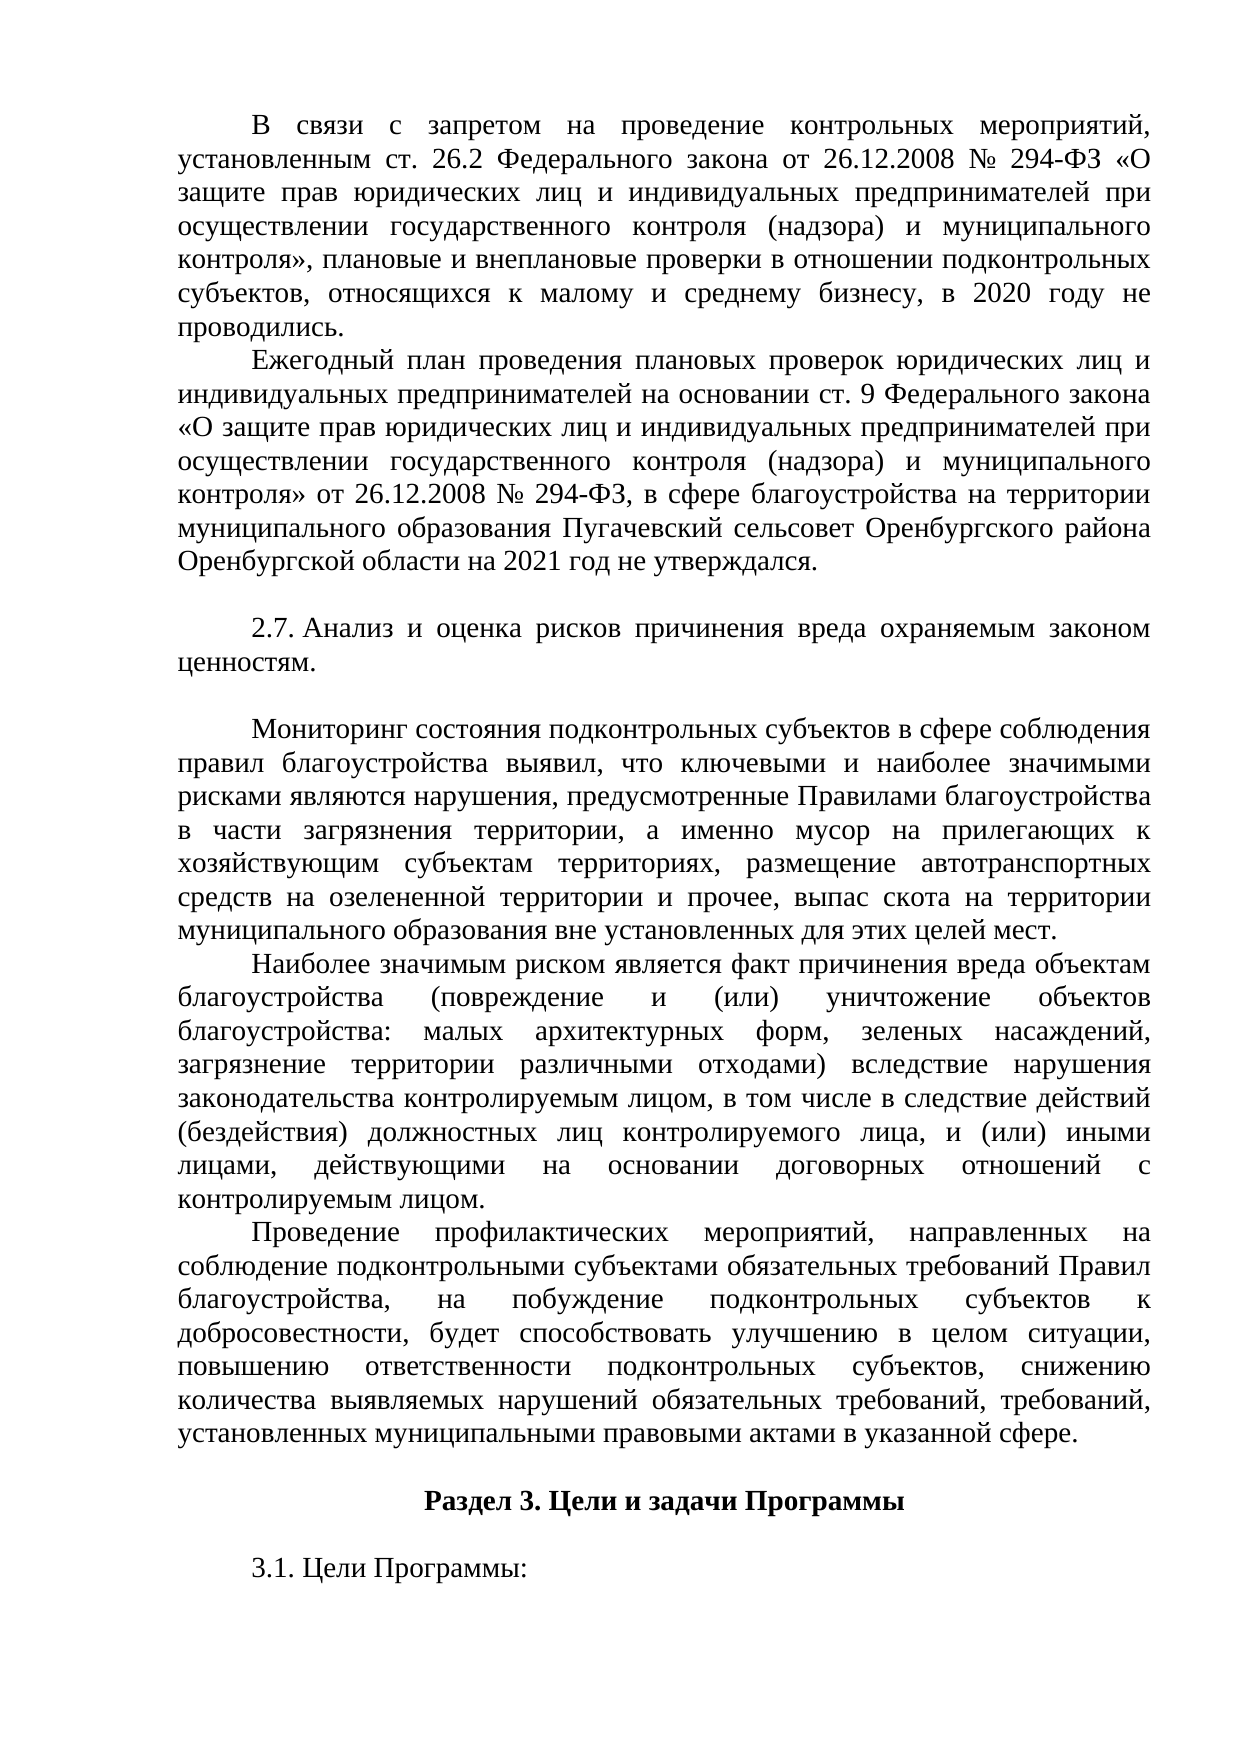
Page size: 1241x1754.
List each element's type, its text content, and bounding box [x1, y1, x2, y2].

text В связи с запретом на проведение контрольных мероприятий, установленным ст. 26.2 Федерального закона от 26.12.2008 № 294-ФЗ «О защите прав юридических лиц и индивидуальных предпринимателей при осуществлении государственного контроля (надзора) и муниципального контроля», плановые и внеплановые проверки в отношении подконтрольных субъектов, относящихся к малому и среднему бизнесу, в 2020 году не проводились. [177, 107, 1152, 342]
text Проведение профилактических мероприятий, направленных на соблюдение подконтрольными субъектами обязательных требований Правил благоустройства, на побуждение подконтрольных субъектов к добросовестности, будет способствовать улучшению в целом ситуации, повышению ответственности подконтрольных субъектов, снижению количества выявляемых нарушений обязательных требований, требований, установленных муниципальными правовыми актами в указанной сфере. [177, 1214, 1152, 1449]
text Раздел 3. Цели и задачи Программы [177, 1483, 1152, 1516]
text Мониторинг состояния подконтрольных субъектов в сфере соблюдения правил благоустройства выявил, что ключевыми и наиболее значимыми рисками являются нарушения, предусмотренные Правилами благоустройства в части загрязнения территории, а именно мусор на прилегающих к хозяйствующим субъектам территориях, размещение автотранспортных средств на озелененной территории и прочее, выпас скота на территории муниципального образования вне установленных для этих целей мест. [177, 711, 1152, 946]
text Ежегодный план проведения плановых проверок юридических лиц и индивидуальных предпринимателей на основании ст. 9 Федерального закона «О защите прав юридических лиц и индивидуальных предпринимателей при осуществлении государственного контроля (надзора) и муниципального контроля» от 26.12.2008 № 294-ФЗ, в сфере благоустройства на территории муниципального образования Пугачевский сельсовет Оренбургского района Оренбургской области на 2021 год не утверждался. [177, 342, 1152, 577]
text Наиболее значимым риском является факт причинения вреда объектам благоустройства (повреждение и (или) уничтожение объектов благоустройства: малых архитектурных форм, зеленых насаждений, загрязнение территории различными отходами) вследствие нарушения законодательства контролируемым лицом, в том числе в следствие действий (бездействия) должностных лиц контролируемого лица, и (или) иными лицами, действующими на основании договорных отношений с контролируемым лицом. [177, 946, 1152, 1214]
list Цели Программы: [177, 1550, 1152, 1583]
list Анализ и оценка рисков причинения вреда охраняемым законом ценностям. [177, 611, 1152, 678]
